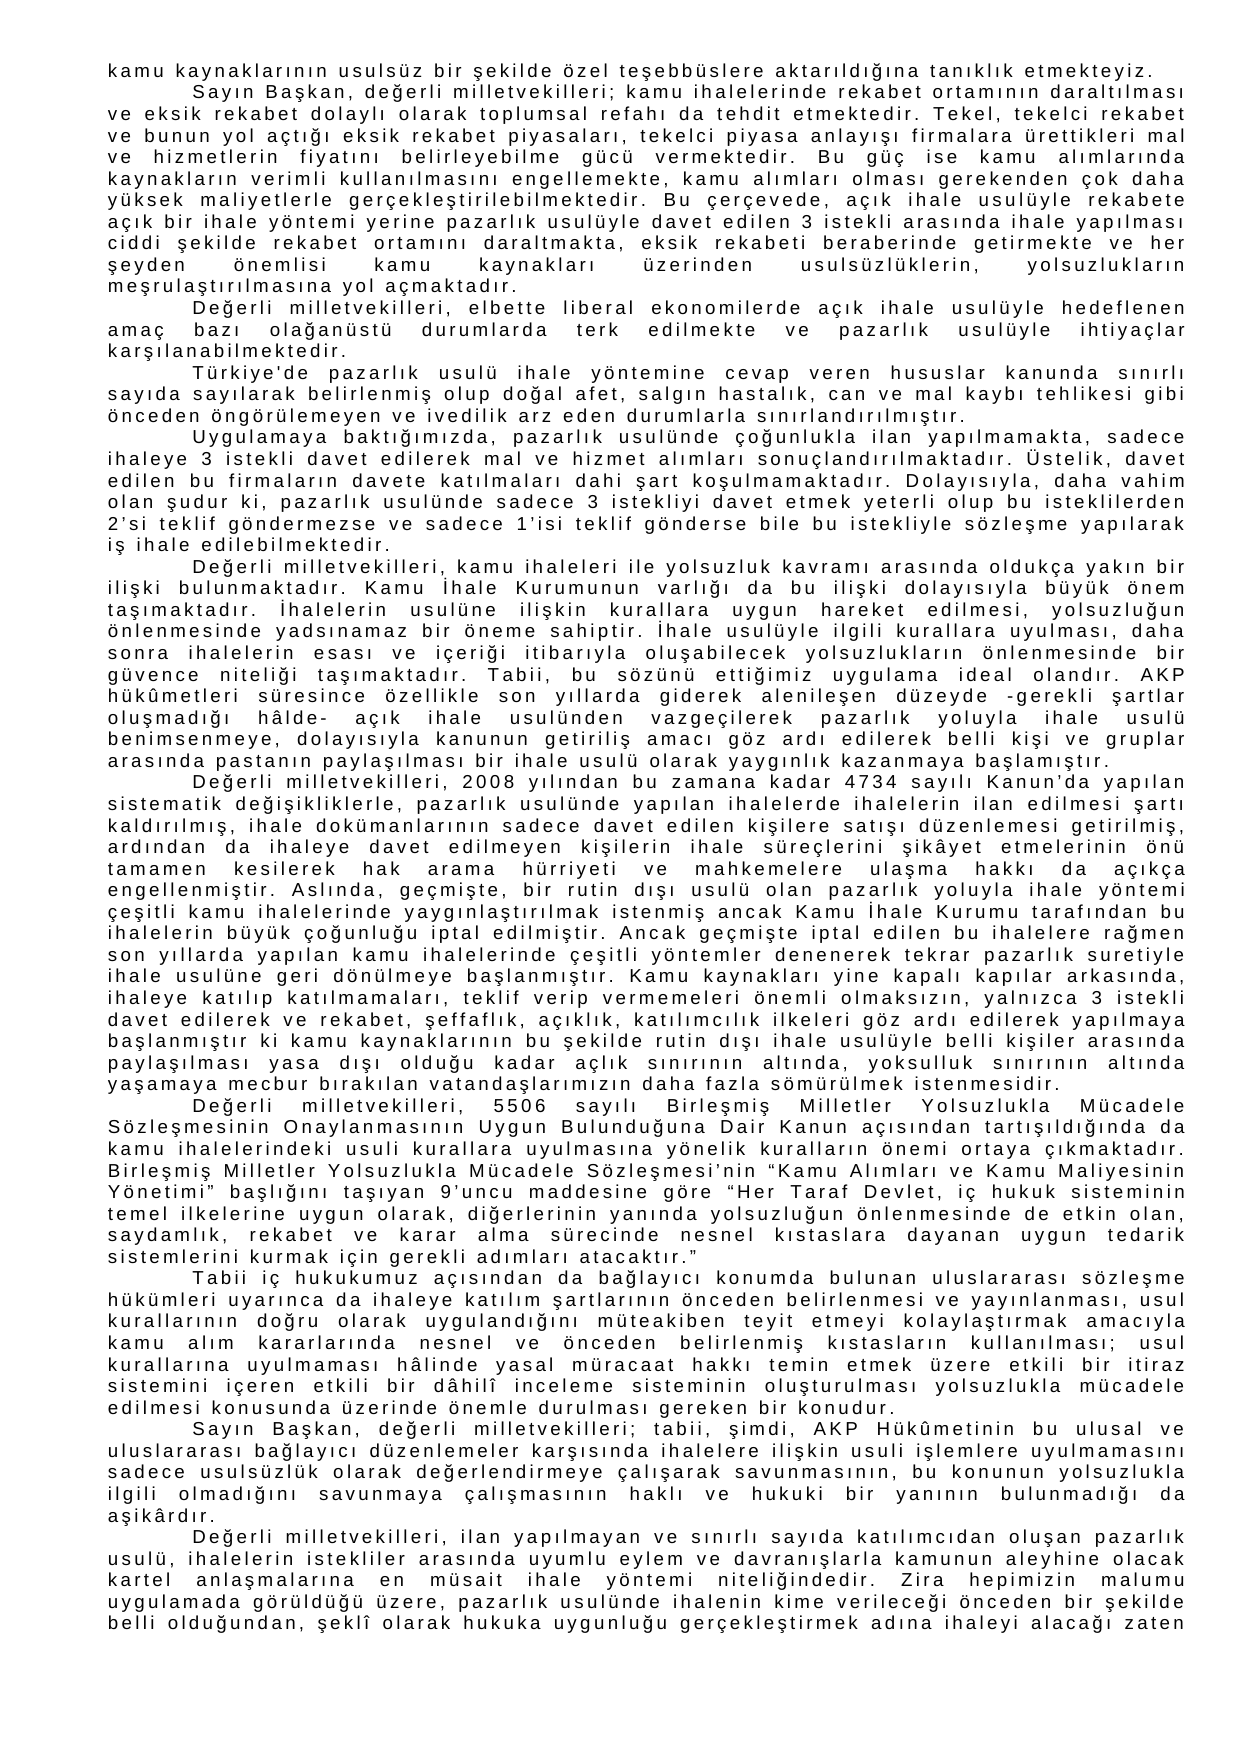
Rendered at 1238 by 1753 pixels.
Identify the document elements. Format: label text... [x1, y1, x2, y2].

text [108, 1526, 1186, 1634]
text Değerli milletvekilleri, 5506 sayılı Birleşmiş Milletler Yolsuzlukla Mücadele Sözleşmesinin Onaylanmasının Uygun Bulunduğuna Dair Kanun açısından tartışıldığında da kamu ihalelerindeki usuli kurallara uyulmasına yönelik kuralların önemi ortaya çıkmaktadır. Birleşmiş Milletler Yolsuzlukla Mücadele Sözleşmesi’nin “Kamu Alımları ve Kamu Maliyesinin Yönetimi” başlığını taşıyan 9’uncu maddesine göre “Her Taraf Devlet, iç hukuk sisteminin temel ilkelerine uygun olarak, diğerlerinin yanında yolsuzluğun önlenmesinde de etkin olan, saydamlık, rekabet ve karar alma sürecinde nesnel kıstaslara dayanan uygun tedarik sistemlerini kurmak için gerekli adımları atacaktır.” [108, 1095, 1186, 1267]
text Sayın Başkan, değerli milletvekilleri; kamu ihalelerinde rekabet ortamının daraltılması ve eksik rekabet dolaylı olarak toplumsal refahı da tehdit etmektedir. Tekel, tekelci rekabet ve bunun yol açtığı eksik rekabet piyasaları, tekelci piyasa anlayışı firmalara ürettikleri mal ve hizmetlerin fiyatını belirleyebilme gücü vermektedir. Bu güç ise kamu alımlarında kaynakların verimli kullanılmasını engellemekte, kamu alımları olması gerekenden çok daha yüksek maliyetlerle gerçekleştirilebilmektedir. Bu çerçevede, açık ihale usulüyle rekabete açık bir ihale yöntemi yerine pazarlık usulüyle davet edilen 3 istekli arasında ihale yapılması ciddi şekilde rekabet ortamını daraltmakta, eksik rekabeti beraberinde getirmekte ve her şeyden önemlisi kamu kaynakları üzerinden usulsüzlüklerin, yolsuzlukların meşrulaştırılmasına yol açmaktadır. [108, 81, 1186, 297]
text Değerli milletvekilleri, 2008 yılından bu zamana kadar 4734 sayılı Kanun’da yapılan sistematik değişikliklerle, pazarlık usulünde yapılan ihalelerde ihalelerin ilan edilmesi şartı kaldırılmış, ihale dokümanlarının sadece davet edilen kişilere satışı düzenlemesi getirilmiş, ardından da ihaleye davet edilmeyen kişilerin ihale süreçlerini şikâyet etmelerinin önü tamamen kesilerek hak arama hürriyeti ve mahkemelere ulaşma hakkı da açıkça engellenmiştir. Aslında, geçmişte, bir rutin dışı usulü olan pazarlık yoluyla ihale yöntemi çeşitli kamu ihalelerinde yaygınlaştırılmak istenmiş ancak Kamu İhale Kurumu tarafından bu ihalelerin büyük çoğunluğu iptal edilmiştir. Ancak geçmişte iptal edilen bu ihalelere rağmen son yıllarda yapılan kamu ihalelerinde çeşitli yöntemler denenerek tekrar pazarlık suretiyle ihale usulüne geri dönülmeye başlanmıştır. Kamu kaynakları yine kapalı kapılar arkasında, ihaleye katılıp katılmamaları, teklif verip vermemeleri önemli olmaksızın, yalnızca 3 istekli davet edilerek ve rekabet, şeffaflık, açıklık, katılımcılık ilkeleri göz ardı edilerek yapılmaya başlanmıştır ki kamu kaynaklarının bu şekilde rutin dışı ihale usulüyle belli kişiler arasında paylaşılması yasa dışı olduğu kadar açlık sınırının altında, yoksulluk sınırının altında yaşamaya mecbur bırakılan vatandaşlarımızın daha fazla sömürülmek istenmesidir. [108, 771, 1186, 1095]
text Değerli milletvekilleri, kamu ihaleleri ile yolsuzluk kavramı arasında oldukça yakın bir ilişki bulunmaktadır. Kamu İhale Kurumunun varlığı da bu ilişki dolayısıyla büyük önem taşımaktadır. İhalelerin usulüne ilişkin kurallara uygun hareket edilmesi, yolsuzluğun önlenmesinde yadsınamaz bir öneme sahiptir. İhale usulüyle ilgili kurallara uyulması, daha sonra ihalelerin esası ve içeriği itibarıyla oluşabilecek yolsuzlukların önlenmesinde bir güvence niteliği taşımaktadır. Tabii, bu sözünü ettiğimiz uygulama ideal olandır. AKP hükûmetleri süresince özellikle son yıllarda giderek alenileşen düzeyde -gerekli şartlar oluşmadığı hâlde- açık ihale usulünden vazgeçilerek pazarlık yoluyla ihale usulü benimsenmeye, dolayısıyla kanunun getiriliş amacı göz ardı edilerek belli kişi ve gruplar arasında pastanın paylaşılması bir ihale usulü olarak yaygınlık kazanmaya başlamıştır. [108, 556, 1186, 771]
text Değerli milletvekilleri, elbette liberal ekonomilerde açık ihale usulüyle hedeflenen amaç bazı olağanüstü durumlarda terk edilmekte ve pazarlık usulüyle ihtiyaçlar karşılanabilmektedir. [108, 297, 1186, 362]
text Tabii iç hukukumuz açısından da bağlayıcı konumda bulunan uluslararası sözleşme hükümleri uyarınca da ihaleye katılım şartlarının önceden belirlenmesi ve yayınlanması, usul kurallarının doğru olarak uygulandığını müteakiben teyit etmeyi kolaylaştırmak amacıyla kamu alım kararlarında nesnel ve önceden belirlenmiş kıstasların kullanılması; usul kurallarına uyulmaması hâlinde yasal müracaat hakkı temin etmek üzere etkili bir itiraz sistemini içeren etkili bir dâhilî inceleme sisteminin oluşturulması yolsuzlukla mücadele edilmesi konusunda üzerinde önemle durulması gereken bir konudur. [108, 1267, 1186, 1418]
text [108, 60, 1186, 81]
text Uygulamaya baktığımızda, pazarlık usulünde çoğunlukla ilan yapılmamakta, sadece ihaleye 3 istekli davet edilerek mal ve hizmet alımları sonuçlandırılmaktadır. Üstelik, davet edilen bu firmaların davete katılmaları dahi şart koşulmamaktadır. Dolayısıyla, daha vahim olan şudur ki, pazarlık usulünde sadece 3 istekliyi davet etmek yeterli olup bu isteklilerden 2’si teklif göndermezse ve sadece 1’isi teklif gönderse bile bu istekliyle sözleşme yapılarak iş ihale edilebilmektedir. [108, 426, 1186, 556]
text Sayın Başkan, değerli milletvekilleri; tabii, şimdi, AKP Hükûmetinin bu ulusal ve uluslararası bağlayıcı düzenlemeler karşısında ihalelere ilişkin usuli işlemlere uyulmamasını sadece usulsüzlük olarak değerlendirmeye çalışarak savunmasının, bu konunun yolsuzlukla ilgili olmadığını savunmaya çalışmasının haklı ve hukuki bir yanının bulunmadığı da aşikârdır. [108, 1418, 1186, 1526]
text Türkiye'de pazarlık usulü ihale yöntemine cevap veren hususlar kanunda sınırlı sayıda sayılarak belirlenmiş olup doğal afet, salgın hastalık, can ve mal kaybı tehlikesi gibi önceden öngörülemeyen ve ivedilik arz eden durumlarla sınırlandırılmıştır. [108, 362, 1186, 426]
